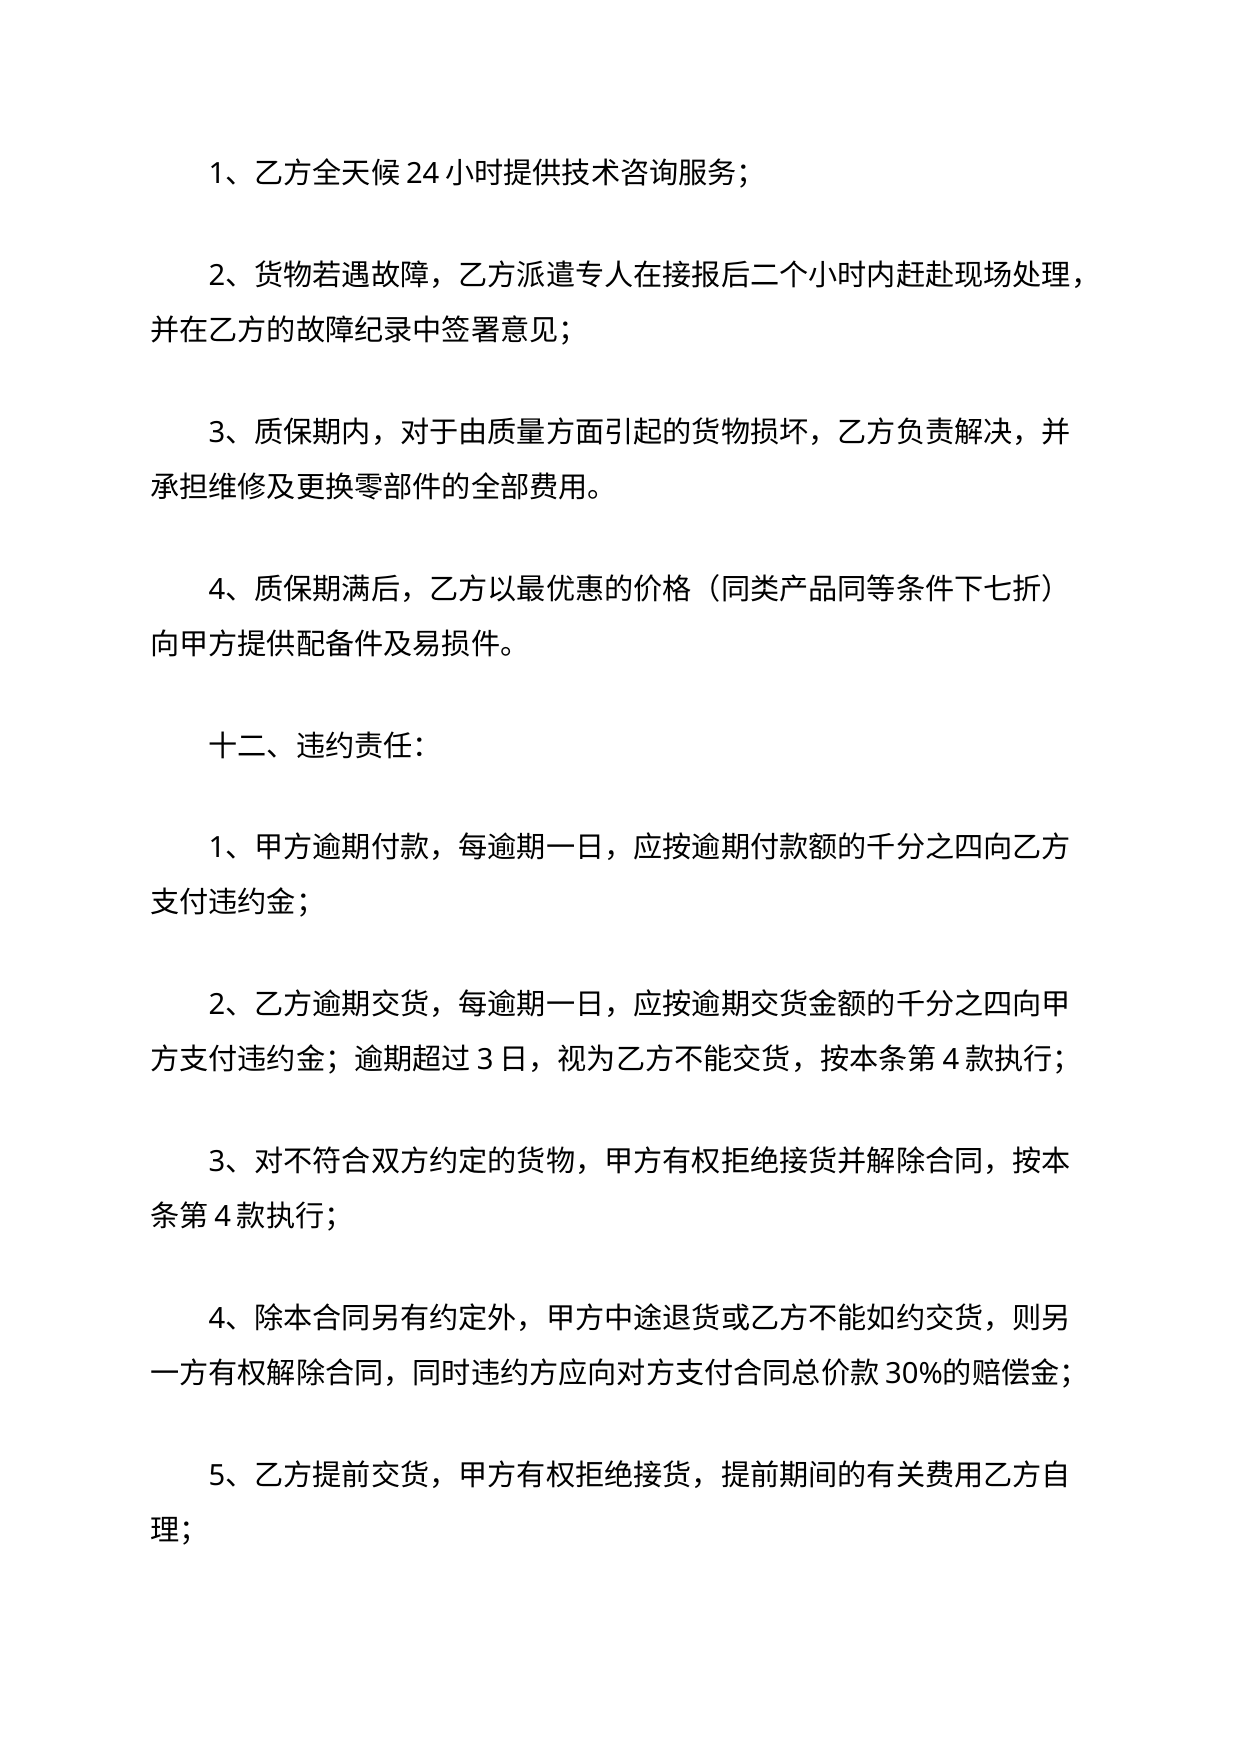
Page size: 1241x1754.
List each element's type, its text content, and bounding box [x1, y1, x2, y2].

text 3、质保期内，对于由质量方面引起的货物损坏，乙方负责解决，并承担维修及更换零部件的全部费用。 [150, 409, 1090, 506]
text 1、甲方逾期付款，每逾期一日，应按逾期付款额的千分之四向乙方支付违约金； [150, 824, 1090, 921]
text 2、乙方逾期交货，每逾期一日，应按逾期交货金额的千分之四向甲方支付违约金；逾期超过3日，视为乙方不能交货，按本条第4款执行； [150, 981, 1090, 1078]
text 1、乙方全天候24小时提供技术咨询服务； [150, 150, 1090, 192]
text 4、除本合同另有约定外，甲方中途退货或乙方不能如约交货，则另一方有权解除合同，同时违约方应向对方支付合同总价款30%的赔偿金； [150, 1295, 1090, 1392]
text 十二、违约责任： [150, 722, 1090, 764]
text 4、质保期满后，乙方以最优惠的价格（同类产品同等条件下七折）向甲方提供配备件及易损件。 [150, 566, 1090, 663]
text 3、对不符合双方约定的货物，甲方有权拒绝接货并解除合同，按本条第4款执行； [150, 1138, 1090, 1235]
text 5、乙方提前交货，甲方有权拒绝接货，提前期间的有关费用乙方自理； [150, 1452, 1090, 1549]
text 2、货物若遇故障，乙方派遣专人在接报后二个小时内赶赴现场处理，并在乙方的故障纪录中签署意见； [150, 252, 1090, 349]
